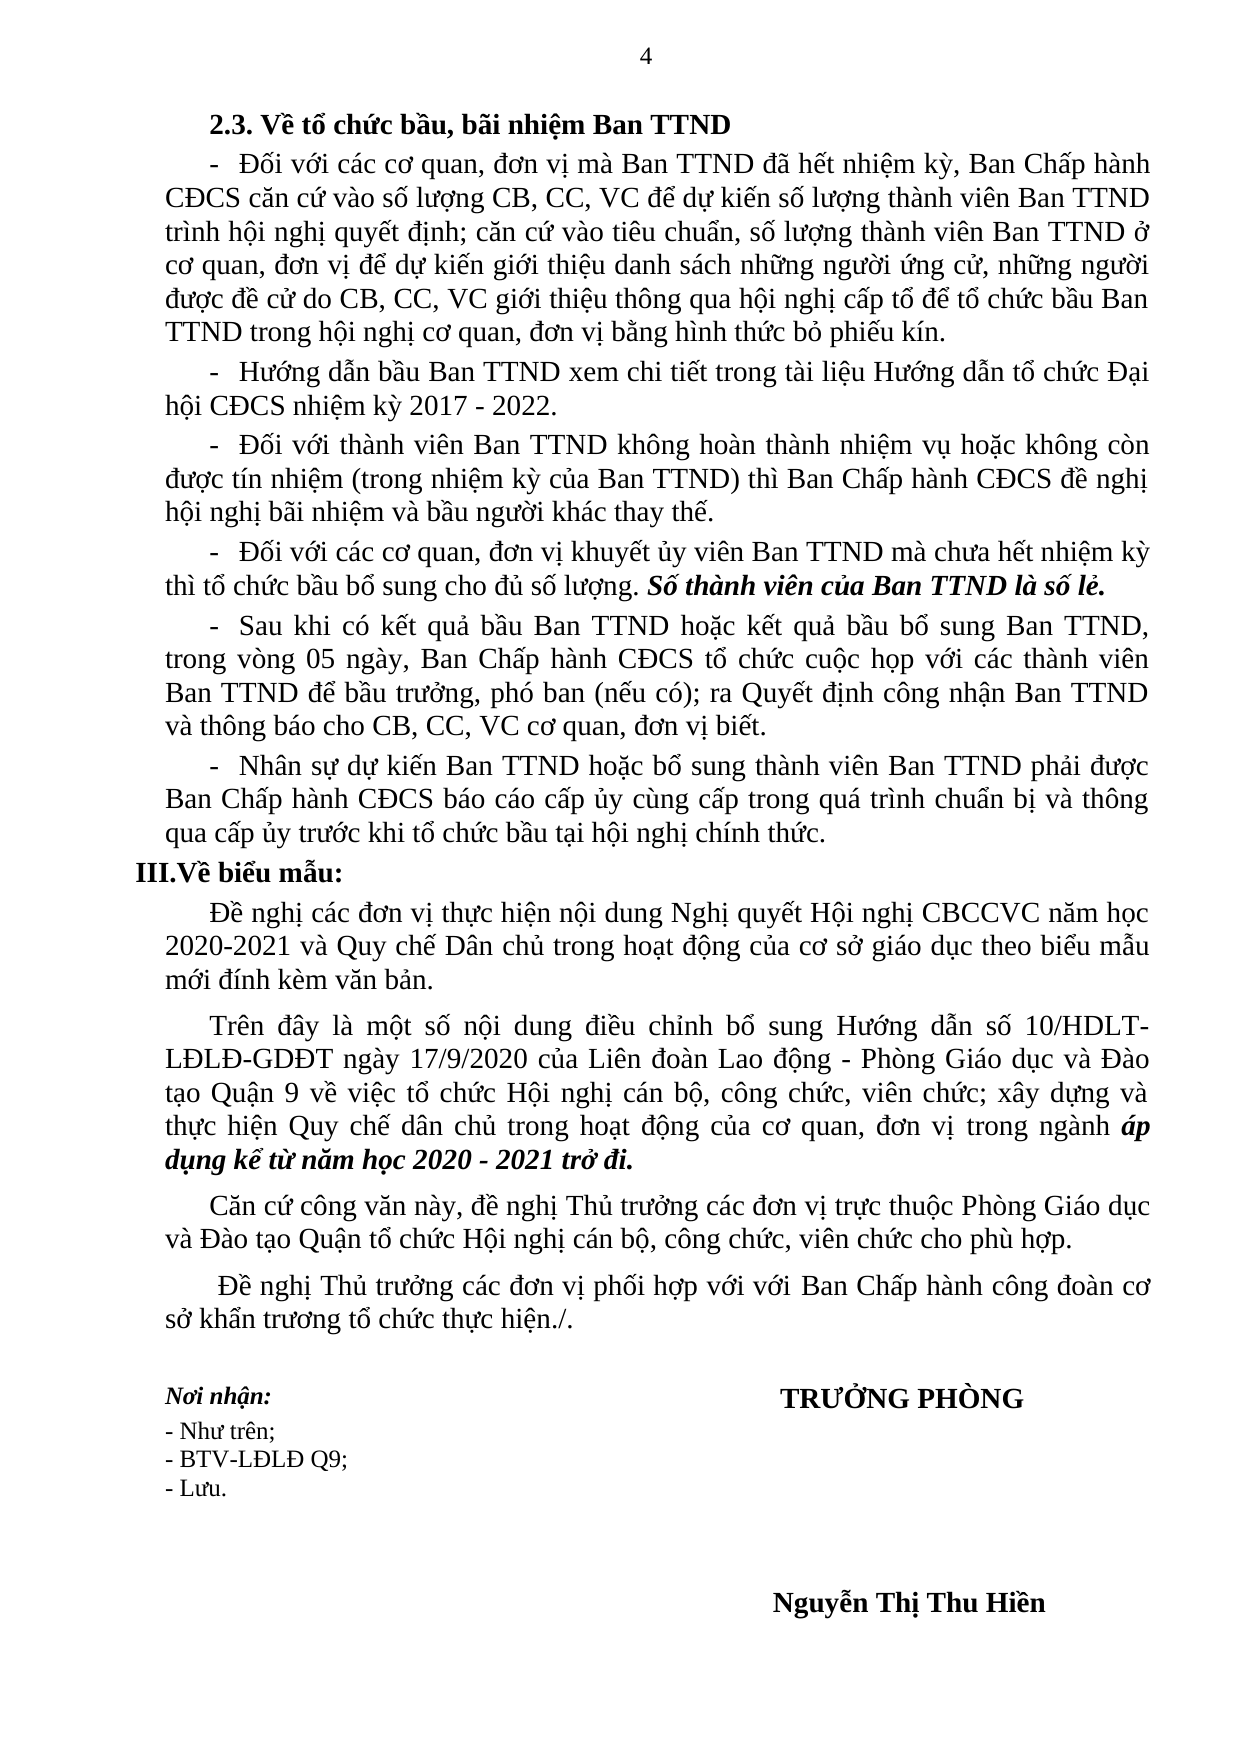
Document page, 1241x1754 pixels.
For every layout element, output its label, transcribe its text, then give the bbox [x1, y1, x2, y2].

text Trên đây là một số nội dung điều chỉnh bổ sung Hướng dẫn số 10/HDLT-LĐLĐ-GDĐT ngày 17/9/2020 của Liên đoàn Lao động - Phòng Giáo dục và Đào tạo Quận 9 về việc tổ chức Hội nghị cán bộ, công chức, viên chức; xây dựng và thực hiện Quy chế dân chủ trong hoạt động của cơ quan, đơn vị trong ngành áp dụng kể từ năm học 2020 - 2021 trở đi. [165, 1008, 1150, 1176]
text Đề nghị các đơn vị thực hiện nội dung Nghị quyết Hội nghị CBCCVC năm học 2020-2021 và Quy chế Dân chủ trong hoạt động của cơ sở giáo dục theo biểu mẫu mới đính kèm văn bản. [135, 895, 1150, 995]
list Đối với thành viên Ban TTND không hoàn thành nhiệm vụ hoặc không còn được tín nhiệm (trong nhiệm kỳ của Ban TTND) thì Ban Chấp hành CĐCS đề nghị hội nghị bãi nhiệm và bầu người khác thay thế. [165, 427, 1150, 528]
text Đề nghị Thủ trưởng các đơn vị phối hợp với với Ban Chấp hành công đoàn cơ sở khẩn trương tổ chức thực hiện./. [165, 1268, 1150, 1335]
text Căn cứ công văn này, đề nghị Thủ trưởng các đơn vị trực thuộc Phòng Giáo dục và Đào tạo Quận tổ chức Hội nghị cán bộ, công chức, viên chức cho phù hợp. [165, 1188, 1150, 1255]
list Nhân sự dự kiến Ban TTND hoặc bổ sung thành viên Ban TTND phải được Ban Chấp hành CĐCS báo cáo cấp ủy cùng cấp trong quá trình chuẩn bị và thông qua cấp ủy trước khi tổ chức bầu tại hội nghị chính thức. [165, 748, 1150, 849]
list Sau khi có kết quả bầu Ban TTND hoặc kết quả bầu bổ sung Ban TTND, trong vòng 05 ngày, Ban Chấp hành CĐCS tổ chức cuộc họp với các thành viên Ban TTND để bầu trưởng, phó ban (nếu có); ra Quyết định công nhận Ban TTND và thông báo cho CB, CC, VC cơ quan, đơn vị biết. [165, 608, 1150, 742]
table_header Nơi nhận: - Như trên; - BTV-LĐLĐ Q9; - Lưu. [124, 1381, 641, 1619]
table_header TRƯỞNG PHÒNG Nguyễn Thị Thu Hiền [641, 1381, 1148, 1619]
list Hướng dẫn bầu Ban TTND xem chi tiết trong tài liệu Hướng dẫn tổ chức Đại hội CĐCS nhiệm kỳ 2017 - 2022. [165, 354, 1150, 421]
list Đối với các cơ quan, đơn vị khuyết ủy viên Ban TTND mà chưa hết nhiệm kỳ thì tổ chức bầu bổ sung cho đủ số lượng. Số thành viên của Ban TTND là số lẻ. [165, 534, 1150, 601]
list Đối với các cơ quan, đơn vị mà Ban TTND đã hết nhiệm kỳ, Ban Chấp hành CĐCS căn cứ vào số lượng CB, CC, VC để dự kiến số lượng thành viên Ban TTND trình hội nghị quyết định; căn cứ vào tiêu chuẩn, số lượng thành viên Ban TTND ở cơ quan, đơn vị để dự kiến giới thiệu danh sách những người ứng cử, những người được đề cử do CB, CC, VC giới thiệu thông qua hội nghị cấp tổ để tổ chức bầu Ban TTND trong hội nghị cơ quan, đơn vị bằng hình thức bỏ phiếu kín. [165, 147, 1150, 348]
text 2.3. Về tổ chức bầu, bãi nhiệm Ban TTND [194, 107, 1150, 140]
text III.Về biểu mẫu: [135, 855, 1150, 888]
